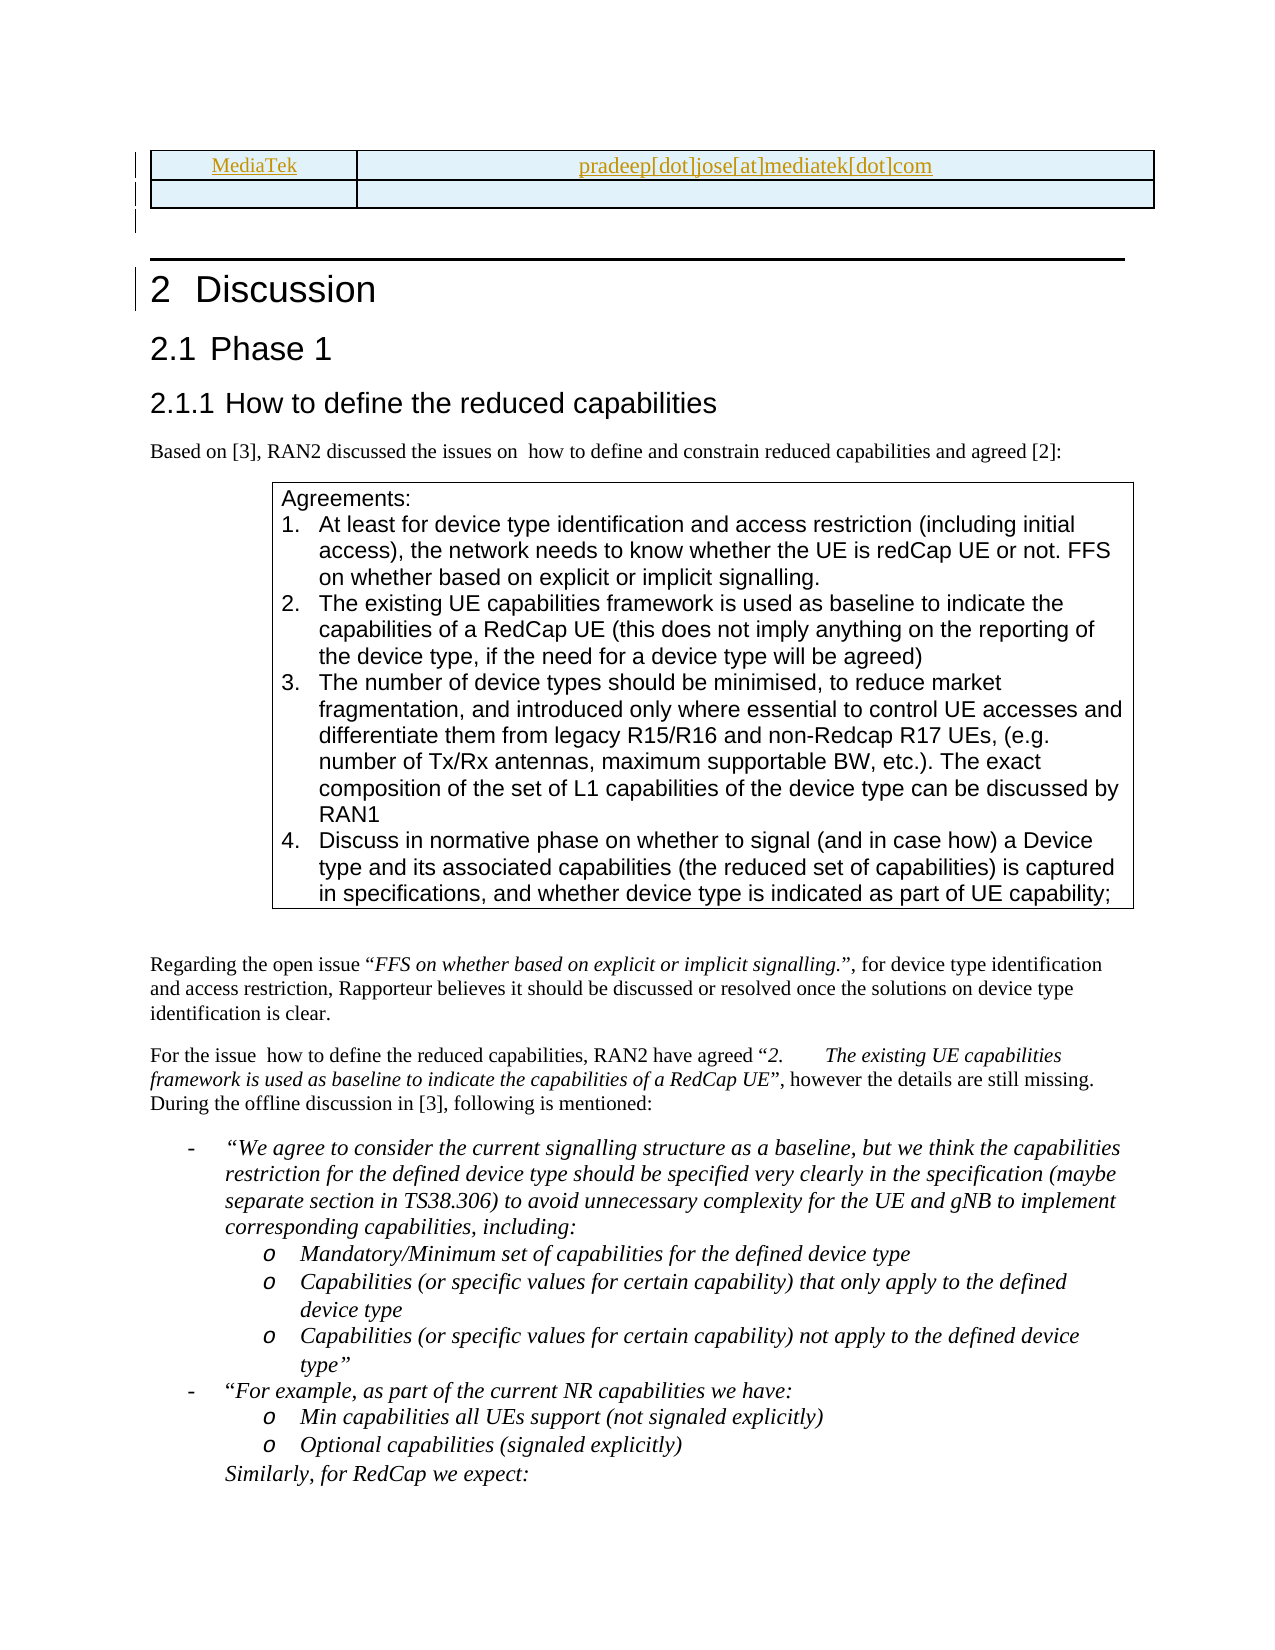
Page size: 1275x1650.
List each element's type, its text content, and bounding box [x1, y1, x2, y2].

text Based on [3], RAN2 discussed the issues on how to define and constrain reduced capabilities and agreed [2]: [150, 439, 1125, 463]
subtitle How to define the reduced capabilities [150, 386, 1125, 420]
subtitle Phase 1 [150, 329, 1125, 368]
list The existing UE capabilities framework is used as baseline to indicate the capabilities of a RedCap UE (this does not imply anything on the reporting of the device type, if the need for a device type will be agreed) [273, 587, 1133, 666]
list The number of device types should be minimised, to reduce market fragmentation, and introduced only where essential to control UE accesses and differentiate them from legacy R15/R16 and non-Redcap R17 UEs, (e.g. number of Tx/Rx antennas, maximum supportable BW, etc.). The exact composition of the set of L1 capabilities of the device type can be discussed by RAN1 [273, 666, 1133, 824]
list Discuss in normative phase on whether to signal (and in case how) a Device type and its associated capabilities (the reduced set of capabilities) is captured in specifications, and whether device type is indicated as part of UE capability; [273, 824, 1133, 908]
text Regarding the open issue “FFS on whether based on explicit or implicit signalling.”, for device type identification and access restriction, Rapporteur believes it should be discussed or resolved once the solutions on device type identification is clear. [150, 952, 1125, 1024]
list Similarly, for RedCap we expect: [225, 1460, 1125, 1486]
list Mandatory/Minimum set of capabilities for the defined device type [262, 1239, 1125, 1268]
list Optional capabilities (signaled explicitly) [262, 1432, 1125, 1460]
list At least for device type identification and access restriction (including initial access), the network needs to know whether the UE is redCap UE or not. FFS on whether based on explicit or implicit signalling. [273, 508, 1133, 587]
subtitle Discussion [150, 261, 1125, 311]
list “We agree to consider the current signalling structure as a baseline, but we think the capabilities restriction for the defined device type should be specified very clearly in the specification (maybe separate section in TS38.306) to avoid unnecessary complexity for the UE and gNB to implement corresponding capabilities, including: [187, 1134, 1125, 1239]
text Agreements: [273, 483, 1133, 508]
list Capabilities (or specific values for certain capability) not apply to the defined device type” [262, 1322, 1125, 1377]
text For the issue how to define the reduced capabilities, RAN2 have agreed “2. The existing UE capabilities framework is used as baseline to indicate the capabilities of a RedCap UE”, however the details are still missing. During the offline discussion in [3], following is mentioned: [150, 1043, 1125, 1115]
list “For example, as part of the current NR capabilities we have: [187, 1377, 1125, 1403]
list Capabilities (or specific values for certain capability) that only apply to the defined device type [262, 1268, 1125, 1322]
list Min capabilities all UEs support (not signaled explicitly) [262, 1403, 1125, 1432]
